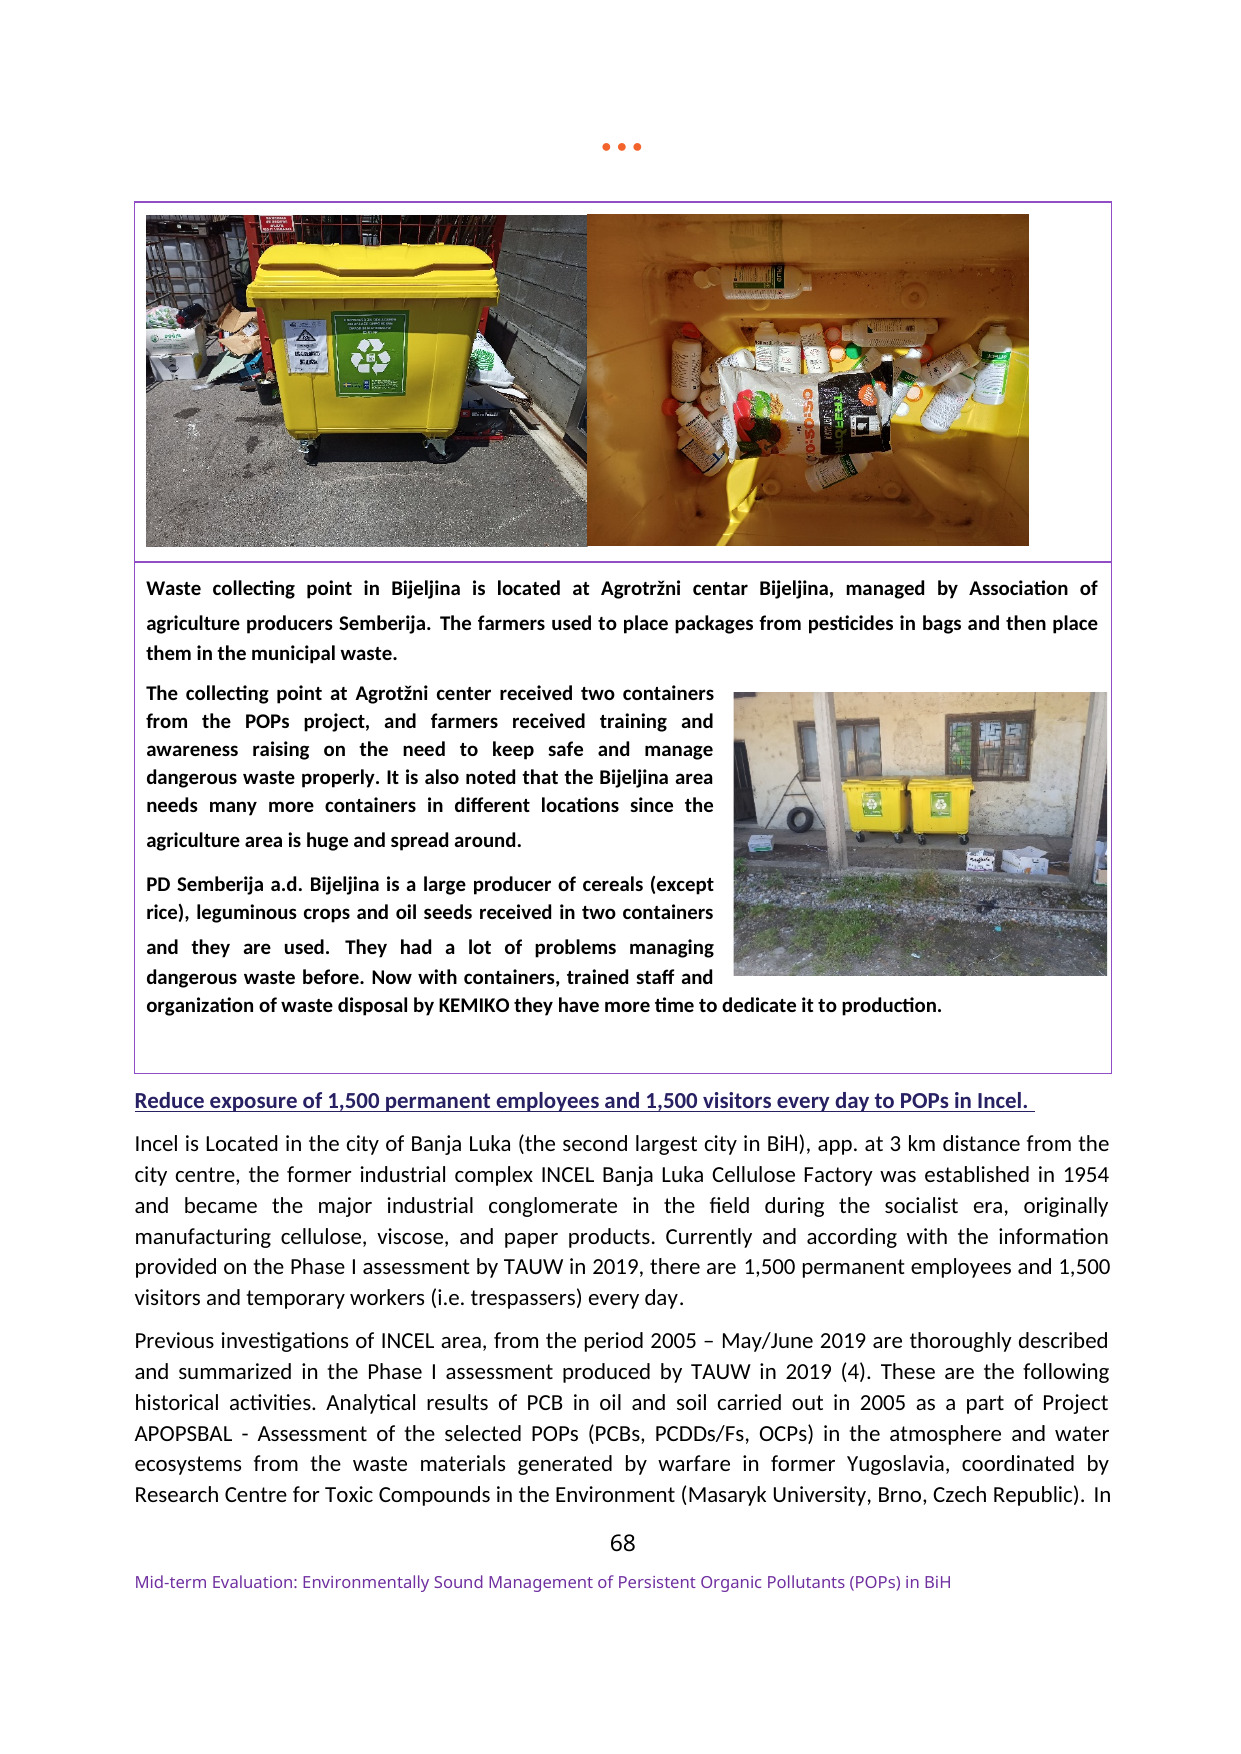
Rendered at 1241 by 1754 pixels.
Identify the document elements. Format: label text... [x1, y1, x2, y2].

table_cell Waste collecting point in Bijeljina is located at Agrotržni centar Bijeljina, managed by Association of agriculture producers Semberija. The farmers used to place packages from pesticides in bags and then place them in the municipal waste. The collecting point at Agrotžni center received two containers from the POPs project, and farmers received training and awareness raising on the need to keep safe and manage dangerous waste properly. It is also noted that the Bijeljina area needs many more containers in different locations since the agriculture area is huge and spread around. PD Semberija a.d. Bijeljina is a large producer of cereals (except rice), leguminous crops and oil seeds received in two containers and they are used. They had a lot of problems managing dangerous waste before. Now with containers, trained staff and organization of waste disposal by KEMIKO they have more time to dedicate it to production. [135, 563, 1111, 1073]
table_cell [135, 203, 1111, 561]
picture [146, 214, 1029, 547]
text Incel is Located in the city of Banja Luka (the second largest city in BiH), app. at 3 km distance from the city centre, the former industrial complex INCEL Banja Luka Cellulose Factory was established in 1954 and became the major industrial conglomerate in the field during the socialist era, originally manufacturing cellulose, viscose, and paper products. Currently and according with the information provided on the Phase I assessment by TAUW in 2019, there are 1,500 permanent employees and 1,500 visitors and temporary workers (i.e. trespassers) every day. [134, 1129, 1111, 1311]
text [134, 1326, 1111, 1508]
text Reduce exposure of 1,500 permanent employees and 1,500 visitors every day to POPs in Incel. [134, 1086, 1111, 1114]
picture [732, 692, 1107, 974]
